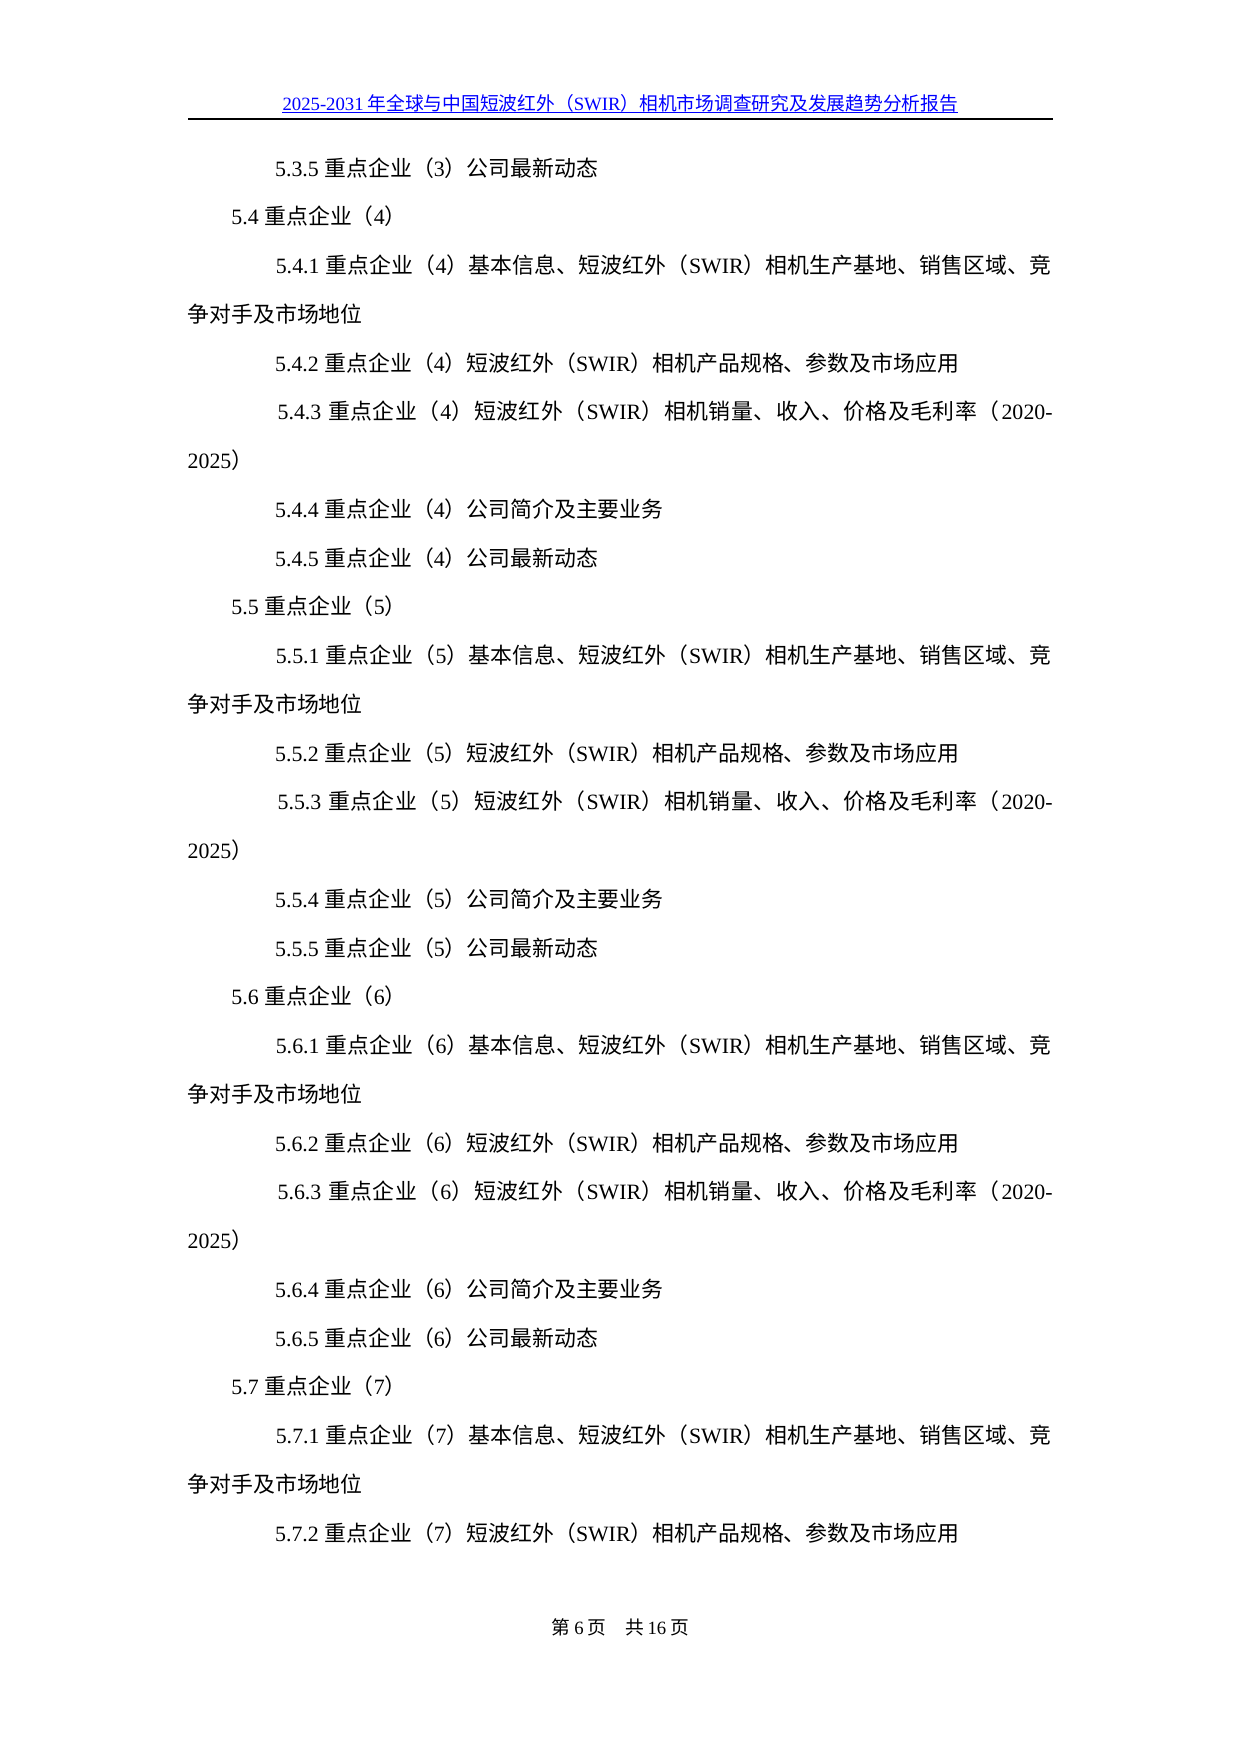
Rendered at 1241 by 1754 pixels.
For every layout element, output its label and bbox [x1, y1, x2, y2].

text [187, 150, 1053, 1548]
